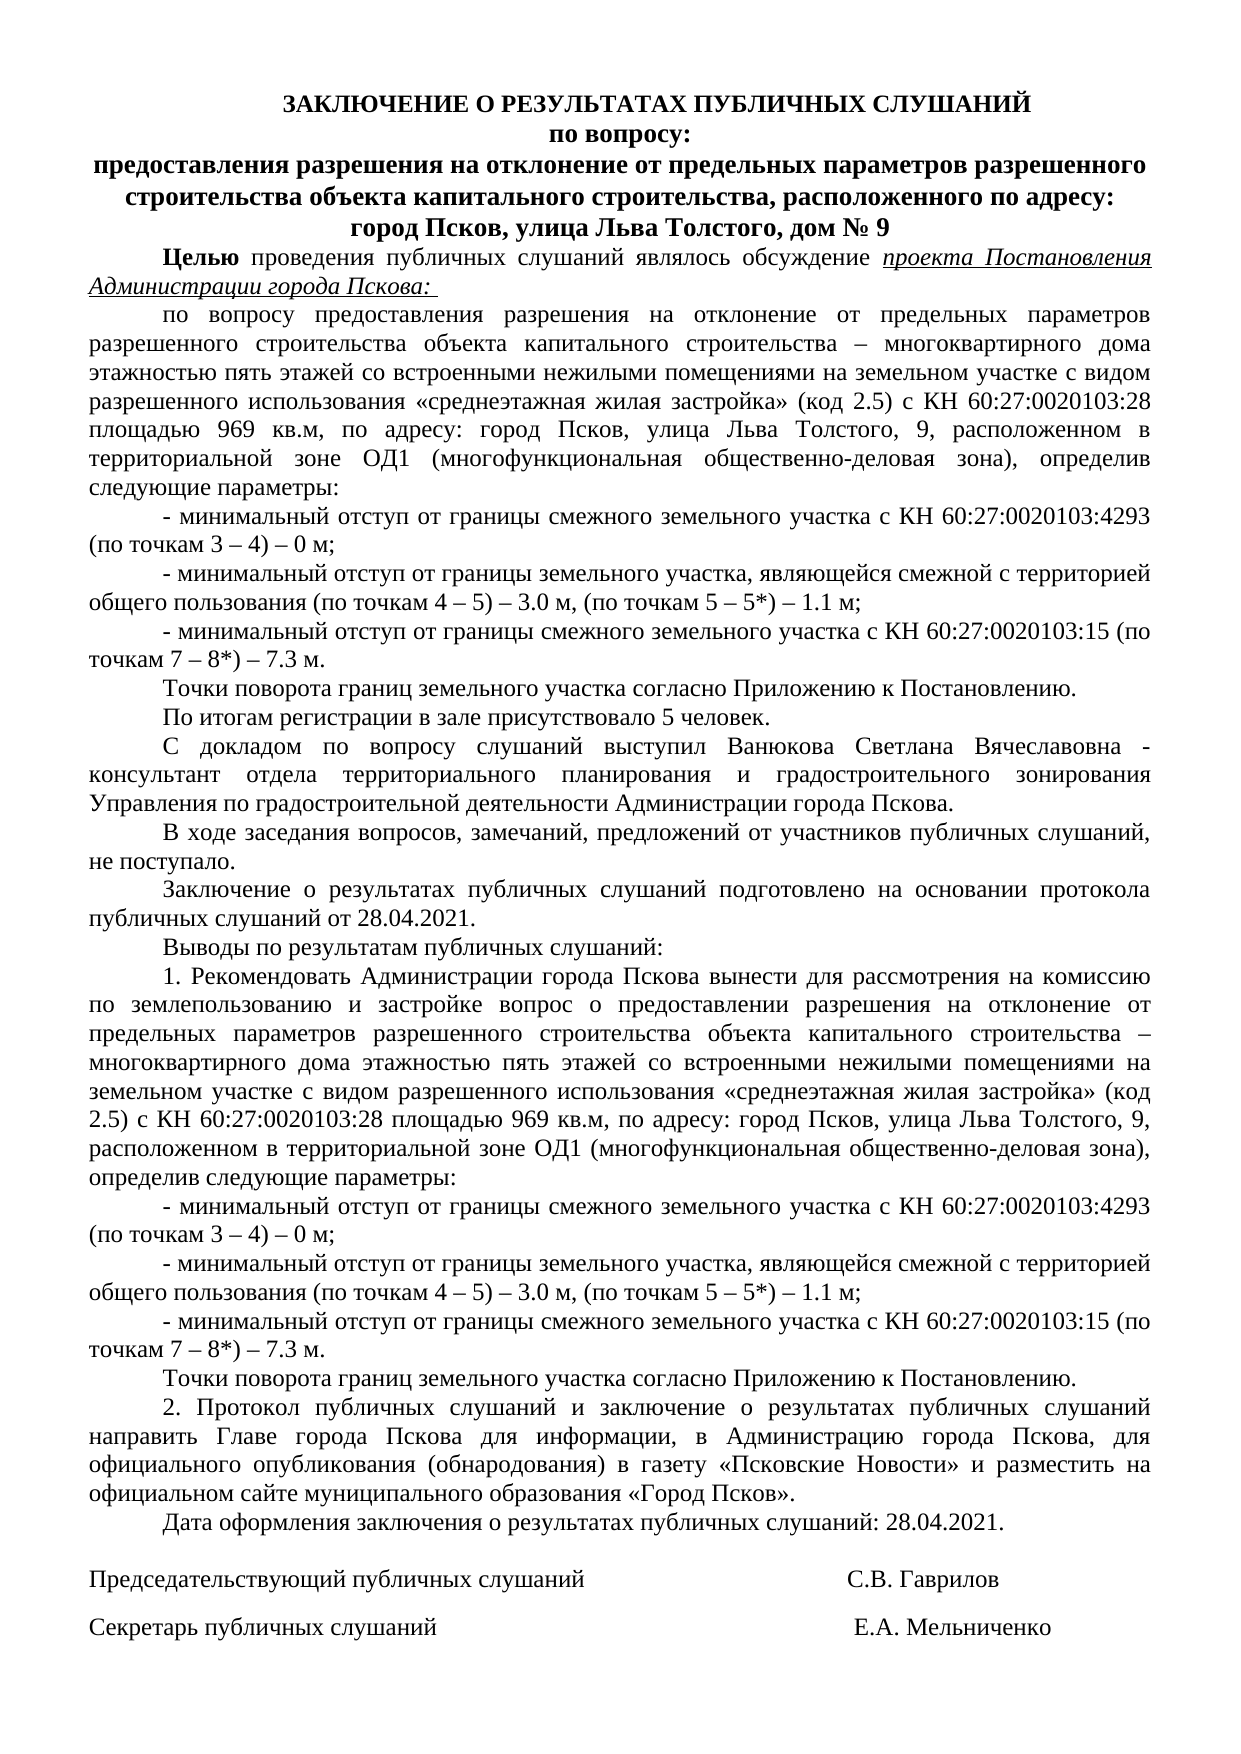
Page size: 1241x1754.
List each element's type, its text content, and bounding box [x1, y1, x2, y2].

text В ходе заседания вопросов, замечаний, предложений от участников публичных слушаний, не поступало. [89, 817, 1152, 874]
text С докладом по вопросу слушаний выступил Ванюкова Светлана Вячеславовна - консультант отдела территориального планирования и градостроительного зонирования Управления по градостроительной деятельности Администрации города Пскова. [89, 731, 1152, 817]
text предоставления разрешения на отклонение от предельных параметров разрешенного строительства объекта капитального строительства, расположенного по адресу: город Псков, улица Льва Толстого, дом № 9 [89, 148, 1152, 242]
text - минимальный отступ от границы смежного земельного участка с КН 60:27:0020103:15 (по точкам 7 – 8*) – 7.3 м. [89, 616, 1152, 673]
text По итогам регистрации в зале присутствовало 5 человек. [89, 702, 1152, 731]
text по вопросу предоставления разрешения на отклонение от предельных параметров разрешенного строительства объекта капитального строительства – многоквартирного дома этажностью пять этажей со встроенными нежилыми помещениями на земельном участке с видом разрешенного использования «среднеэтажная жилая застройка» (код 2.5) с КН 60:27:0020103:28 площадью 969 кв.м, по адресу: город Псков, улица Льва Толстого, 9, расположенном в территориальной зоне ОД1 (многофункциональная общественно-деловая зона), определив следующие параметры: [89, 299, 1152, 501]
text - минимальный отступ от границы земельного участка, являющейся смежной с территорией общего пользования (по точкам 4 – 5) – 3.0 м, (по точкам 5 – 5*) – 1.1 м; [89, 558, 1152, 616]
text Точки поворота границ земельного участка согласно Приложению к Постановлению. [89, 673, 1152, 702]
text ЗАКЛЮЧЕНИЕ О РЕЗУЛЬТАТАХ ПУБЛИЧНЫХ СЛУШАНИЙ [89, 89, 1152, 117]
text Точки поворота границ земельного участка согласно Приложению к Постановлению. [89, 1363, 1152, 1392]
text - минимальный отступ от границы земельного участка, являющейся смежной с территорией общего пользования (по точкам 4 – 5) – 3.0 м, (по точкам 5 – 5*) – 1.1 м; [89, 1248, 1152, 1306]
text Председательствующий публичных слушаний С.В. Гаврилов [89, 1564, 1152, 1593]
text Секретарь публичных слушаний Е.А. Мельниченко [89, 1612, 1152, 1641]
text 1. Рекомендовать Администрации города Пскова вынести для рассмотрения на комиссию по землепользованию и застройке вопрос о предоставлении разрешения на отклонение от предельных параметров разрешенного строительства объекта капитального строительства – многоквартирного дома этажностью пять этажей со встроенными нежилыми помещениями на земельном участке с видом разрешенного использования «среднеэтажная жилая застройка» (код 2.5) с КН 60:27:0020103:28 площадью 969 кв.м, по адресу: город Псков, улица Льва Толстого, 9, расположенном в территориальной зоне ОД1 (многофункциональная общественно-деловая зона), определив следующие параметры: [89, 961, 1152, 1191]
text Дата оформления заключения о результатах публичных слушаний: 28.04.2021. [89, 1507, 1152, 1536]
text - минимальный отступ от границы смежного земельного участка с КН 60:27:0020103:4293 (по точкам 3 – 4) – 0 м; [89, 1191, 1152, 1248]
text 2. Протокол публичных слушаний и заключение о результатах публичных слушаний направить Главе города Пскова для информации, в Администрацию города Пскова, для официального опубликования (обнародования) в газету «Псковские Новости» и разместить на официальном сайте муниципального образования «Город Псков». [89, 1392, 1152, 1507]
text - минимальный отступ от границы смежного земельного участка с КН 60:27:0020103:15 (по точкам 7 – 8*) – 7.3 м. [89, 1306, 1152, 1363]
text Выводы по результатам публичных слушаний: [89, 932, 1152, 961]
text Заключение о результатах публичных слушаний подготовлено на основании протокола публичных слушаний от 28.04.2021. [89, 874, 1152, 932]
text по вопросу: [89, 117, 1152, 148]
text - минимальный отступ от границы смежного земельного участка с КН 60:27:0020103:4293 (по точкам 3 – 4) – 0 м; [89, 501, 1152, 558]
text Целью проведения публичных слушаний являлось обсуждение проекта Постановления Администрации города Пскова: [89, 242, 1152, 299]
